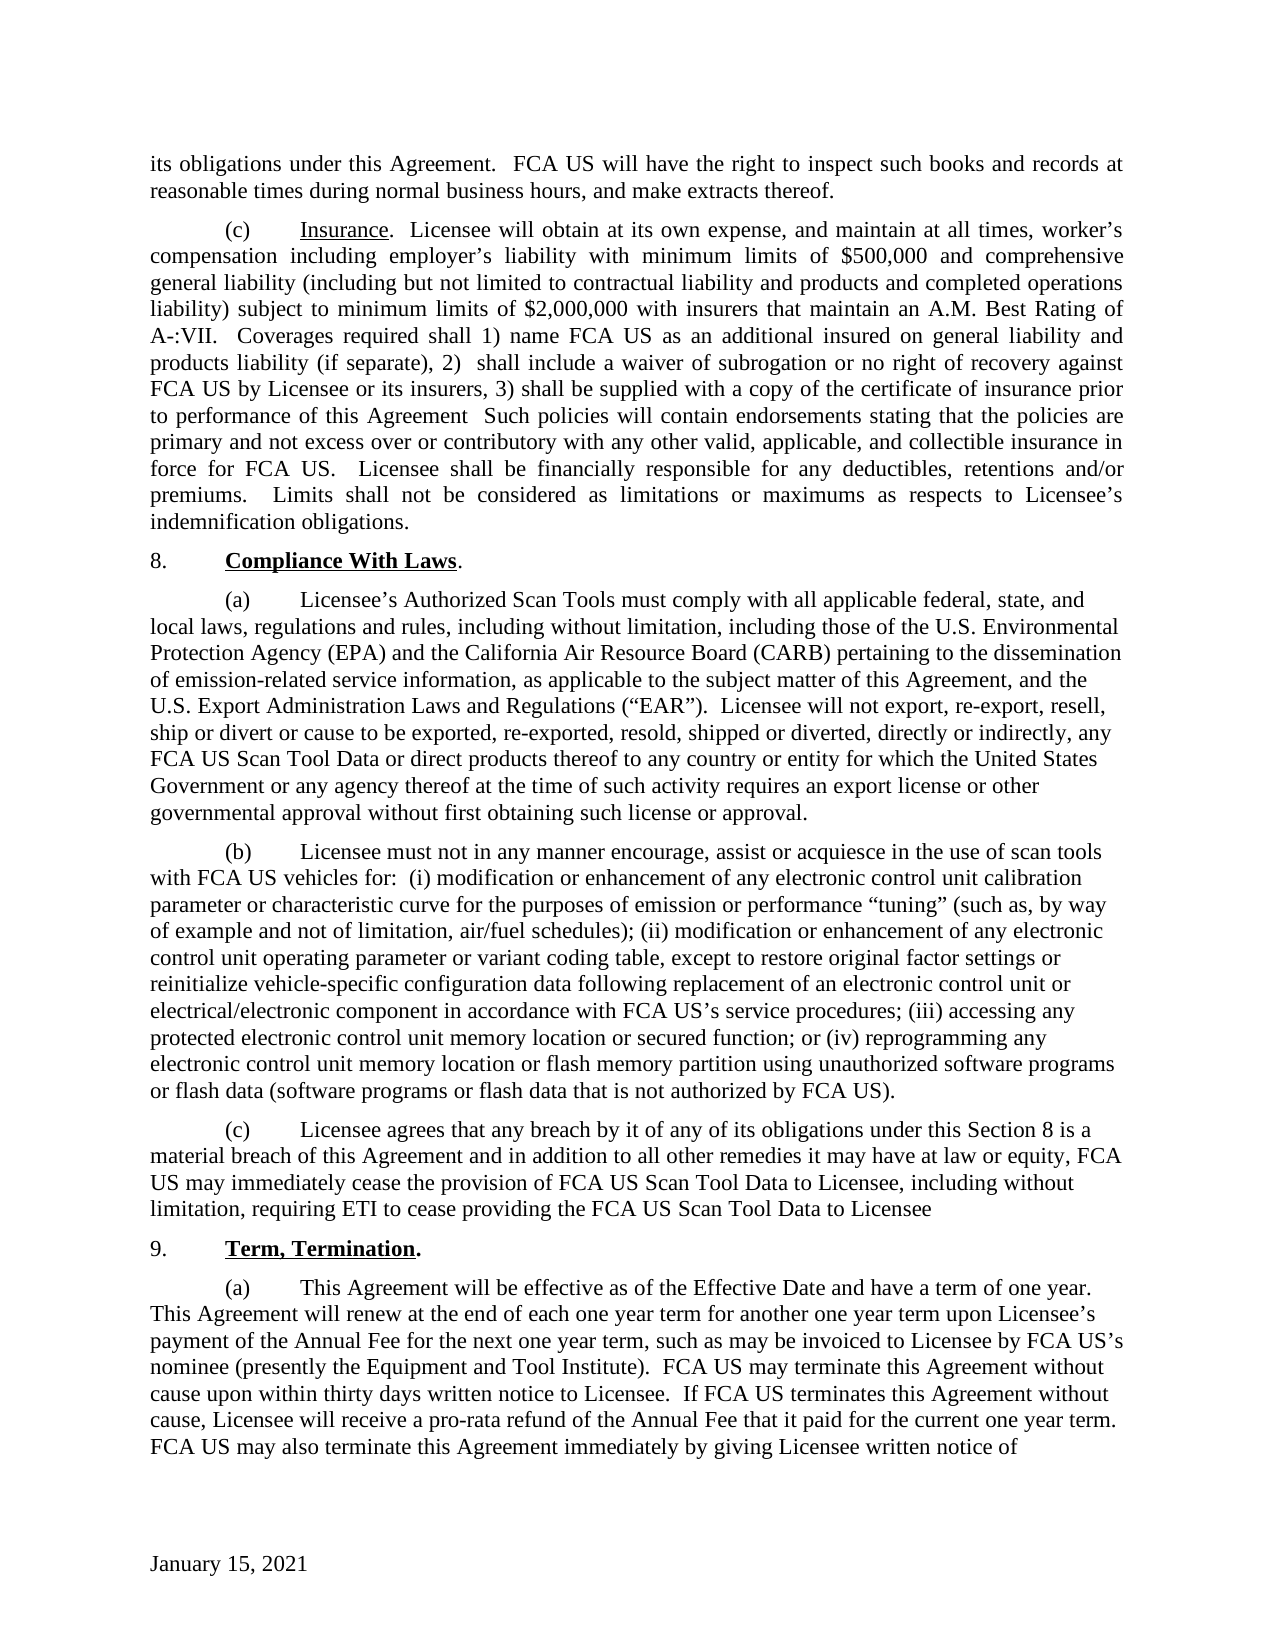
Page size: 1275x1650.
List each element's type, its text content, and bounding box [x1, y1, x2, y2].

text (c) Licensee agrees that any breach by it of any of its obligations under this Section 8 is a material breach of this Agreement and in addition to all other remedies it may have at law or equity, FCA US may immediately cease the provision of FCA US Scan Tool Data to Licensee, including without limitation, requiring ETI to cease providing the FCA US Scan Tool Data to Licensee [150, 1116, 1125, 1222]
text 9. Term, Termination. [150, 1234, 1121, 1261]
text (b) Licensee must not in any manner encourage, assist or acquiesce in the use of scan tools with FCA US vehicles for: (i) modification or enhancement of any electronic control unit calibration parameter or characteristic curve for the purposes of emission or performance “tuning” (such as, by way of example and not of limitation, air/fuel schedules); (ii) modification or enhancement of any electronic control unit operating parameter or variant coding table, except to restore original factor settings or reinitialize vehicle-specific configuration data following replacement of an electronic control unit or electrical/electronic component in accordance with FCA US’s service procedures; (iii) accessing any protected electronic control unit memory location or secured function; or (iv) reprogramming any electronic control unit memory location or flash memory partition using unauthorized software programs or flash data (software programs or flash data that is not authorized by FCA US). [150, 837, 1125, 1103]
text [150, 150, 1125, 203]
text (c) Insurance. Licensee will obtain at its own expense, and maintain at all times, worker’s compensation including employer’s liability with minimum limits of $500,000 and comprehensive general liability (including but not limited to contractual liability and products and completed operations liability) subject to minimum limits of $2,000,000 with insurers that maintain an A.M. Best Rating of A-:. Coverages required shall 1) name FCA US as an additional insured on general liability and products liability (if separate), 2) shall include a waiver of subrogation or no right of recovery against FCA US by Licensee or its insurers, 3) shall be supplied with a copy of the certificate of insurance prior to performance of this Agreement Such policies will contain endorsements stating that the policies are primary and not excess over or contributory with any other valid, applicable, and collectible insurance in force for FCA US. Licensee shall be financially responsible for any deductibles, retentions and/or premiums. Limits shall not be considered as limitations or maximums as respects to Licensee’s indemnification obligations. [150, 216, 1125, 534]
text (a) Licensee’s Authorized Scan Tools must comply with all applicable federal, state, and local laws, regulations and rules, including without limitation, including those of the U.S. Environmental Protection Agency (EPA) and the California Air Resource Board (CARB) pertaining to the dissemination of emission-related service information, as applicable to the subject matter of this Agreement, and the U.S. Export Administration Laws and Regulations (“”). Licensee will not export, re-export, resell, ship or divert or cause to be exported, re-exported, resold, shipped or diverted, directly or indirectly, any FCA US Scan Tool Data or direct products thereof to any country or entity for which the United States Government or any agency thereof at the time of such activity requires an export license or other governmental approval without first obtaining such license or approval. [150, 586, 1125, 825]
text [150, 1273, 1125, 1459]
text 8. Compliance With Laws. [150, 547, 1125, 573]
